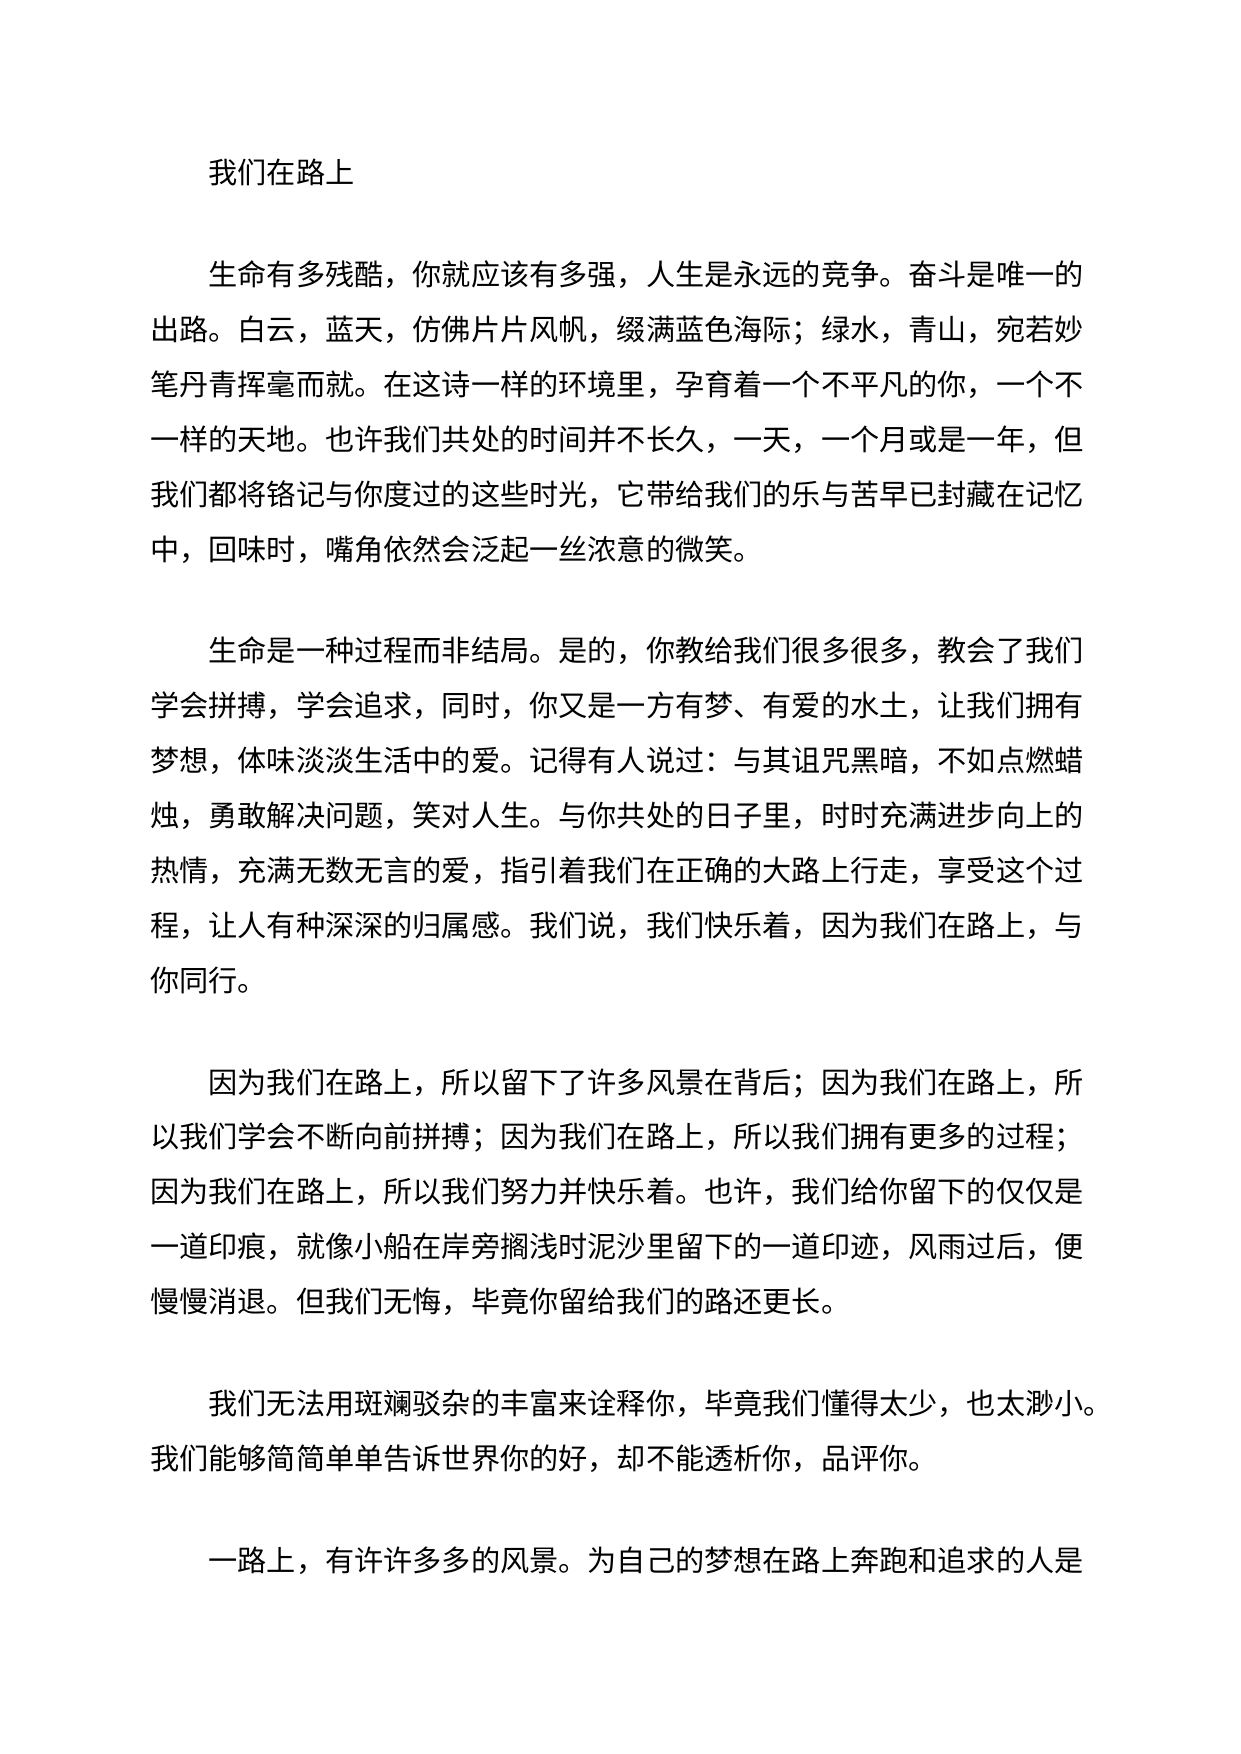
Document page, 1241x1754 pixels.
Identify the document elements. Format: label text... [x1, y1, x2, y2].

text 我们在路上 [150, 150, 1090, 192]
text 生命是一种过程而非结局。是的，你教给我们很多很多，教会了我们学会拼搏，学会追求，同时，你又是一方有梦、有爱的水土，让我们拥有梦想，体味淡淡生活中的爱。记得有人说过：与其诅咒黑暗，不如点燃蜡烛，勇敢解决问题，笑对人生。与你共处的日子里，时时充满进步向上的热情，充满无数无言的爱，指引着我们在正确的大路上行走，享受这个过程，让人有种深深的归属感。我们说，我们快乐着，因为我们在路上，与你同行。 [150, 628, 1090, 1000]
text 我们无法用斑斓驳杂的丰富来诠释你，毕竟我们懂得太少，也太渺小。我们能够简简单单告诉世界你的好，却不能透析你，品评你。 [150, 1381, 1090, 1478]
text 生命有多残酷，你就应该有多强，人生是永远的竞争。奋斗是唯一的出路。白云，蓝天，仿佛片片风帆，缀满蓝色海际；绿水，青山，宛若妙笔丹青挥毫而就。在这诗一样的环境里，孕育着一个不平凡的你，一个不一样的天地。也许我们共处的时间并不长久，一天，一个月或是一年，但我们都将铬记与你度过的这些时光，它带给我们的乐与苦早已封藏在记忆中，回味时，嘴角依然会泛起一丝浓意的微笑。 [150, 252, 1090, 568]
text 因为我们在路上，所以留下了许多风景在背后；因为我们在路上，所以我们学会不断向前拼搏；因为我们在路上，所以我们拥有更多的过程；因为我们在路上，所以我们努力并快乐着。也许，我们给你留下的仅仅是一道印痕，就像小船在岸旁搁浅时泥沙里留下的一道印迹，风雨过后，便慢慢消退。但我们无悔，毕竟你留给我们的路还更长。 [150, 1059, 1090, 1321]
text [150, 1537, 1090, 1579]
